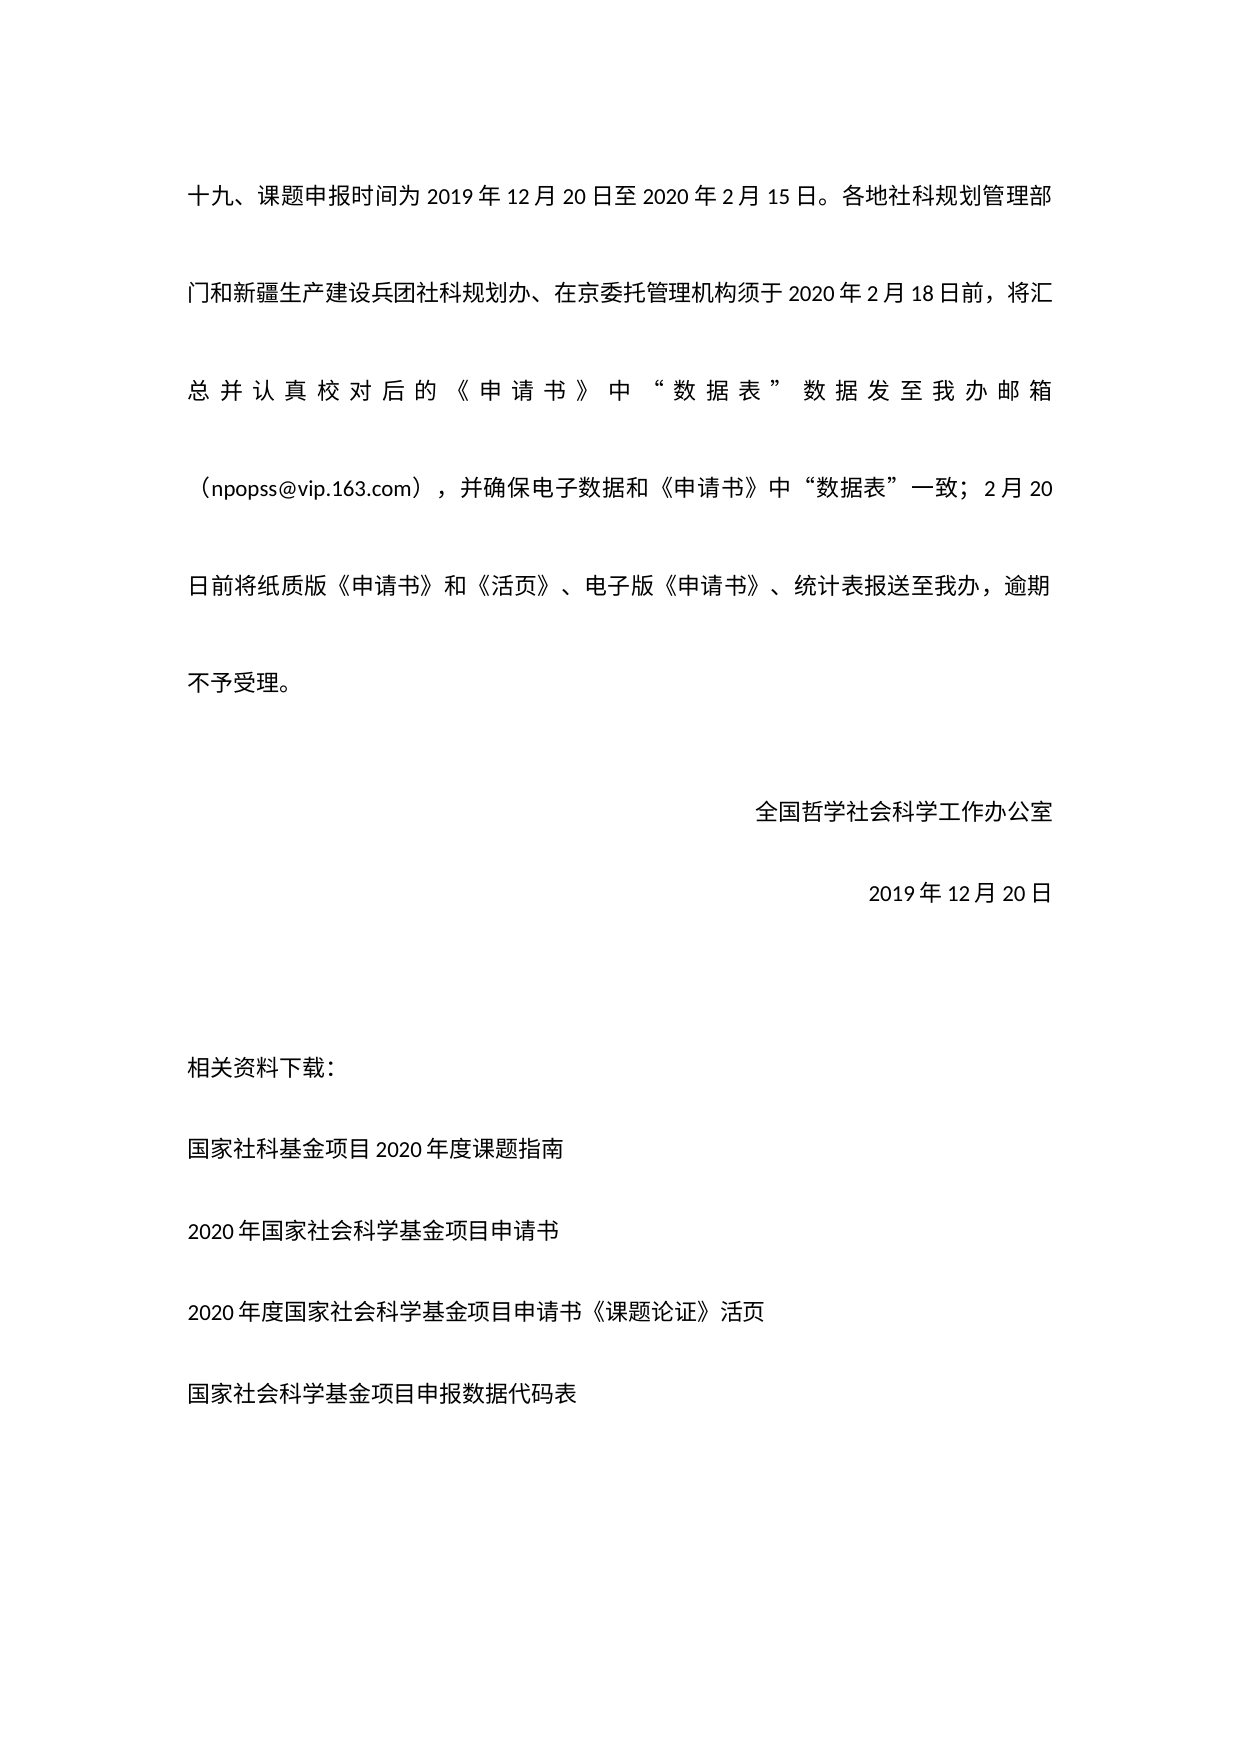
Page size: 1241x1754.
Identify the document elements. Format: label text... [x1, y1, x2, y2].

text 2019年12月20日 [187, 859, 1053, 924]
text 2020年国家社会科学基金项目申请书 [187, 1197, 1053, 1262]
text 相关资料下载： [187, 1033, 1053, 1098]
text 十九、课题申报时间为2019年12月20日至2020年2月15日。各地社科规划管理部门和新疆生产建设兵团社科规划办、在京委托管理机构须于2020年2月18日前，将汇总并认真校对后的《申请书》中“数据表”数据发至我办邮箱（npopss@vip.163.com），并确保电子数据和《申请书》中“数据表”一致；2月20日前将纸质版《申请书》和《活页》、电子版《申请书》、统计表报送至我办，逾期不予受理。 [187, 162, 1053, 714]
text 国家社科基金项目2020年度课题指南 [187, 1115, 1053, 1180]
text 2020年度国家社会科学基金项目申请书《课题论证》活页 [187, 1278, 1053, 1343]
text 全国哲学社会科学工作办公室 [187, 777, 1053, 842]
text 国家社会科学基金项目申报数据代码表 [187, 1360, 1053, 1425]
